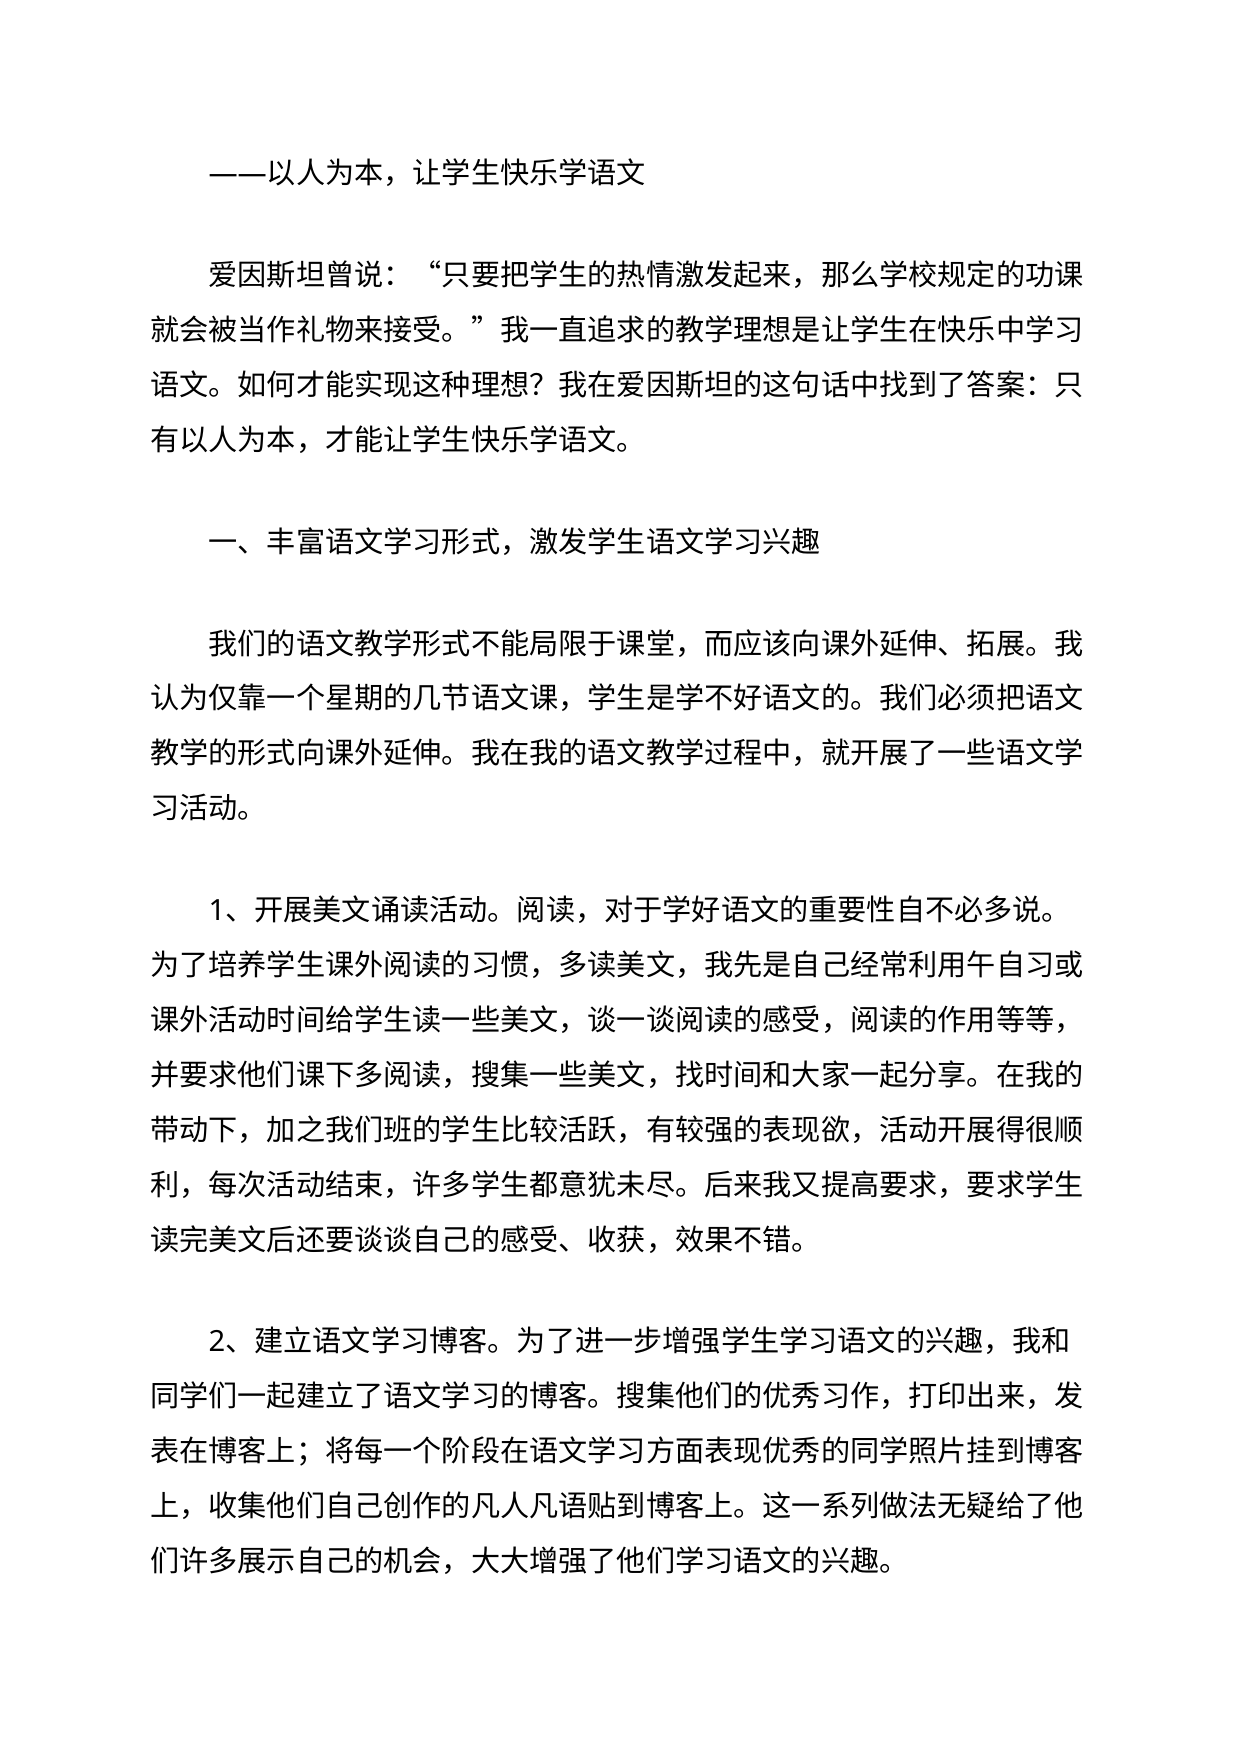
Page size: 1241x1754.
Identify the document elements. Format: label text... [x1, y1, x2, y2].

text 2、建立语文学习博客。为了进一步增强学生学习语文的兴趣，我和同学们一起建立了语文学习的博客。搜集他们的优秀习作，打印出来，发表在博客上；将每一个阶段在语文学习方面表现优秀的同学照片挂到博客上，收集他们自己创作的凡人凡语贴到博客上。这一系列做法无疑给了他们许多展示自己的机会，大大增强了他们学习语文的兴趣。 [150, 1318, 1090, 1580]
text 1、开展美文诵读活动。阅读，对于学好语文的重要性自不必多说。为了培养学生课外阅读的习惯，多读美文，我先是自己经常利用午自习或课外活动时间给学生读一些美文，谈一谈阅读的感受，阅读的作用等等，并要求他们课下多阅读，搜集一些美文，找时间和大家一起分享。在我的带动下，加之我们班的学生比较活跃，有较强的表现欲，活动开展得很顺利，每次活动结束，许多学生都意犹未尽。后来我又提高要求，要求学生读完美文后还要谈谈自己的感受、收获，效果不错。 [150, 887, 1090, 1258]
text 一、丰富语文学习形式，激发学生语文学习兴趣 [150, 518, 1090, 561]
text 爱因斯坦曾说：“只要把学生的热情激发起来，那么学校规定的功课就会被当作礼物来接受。”我一直追求的教学理想是让学生在快乐中学习语文。如何才能实现这种理想？我在爱因斯坦的这句话中找到了答案：只有以人为本，才能让学生快乐学语文。 [150, 252, 1090, 459]
text 我们的语文教学形式不能局限于课堂，而应该向课外延伸、拓展。我认为仅靠一个星期的几节语文课，学生是学不好语文的。我们必须把语文教学的形式向课外延伸。我在我的语文教学过程中，就开展了一些语文学习活动。 [150, 620, 1090, 827]
text ——以人为本，让学生快乐学语文 [150, 150, 1090, 192]
